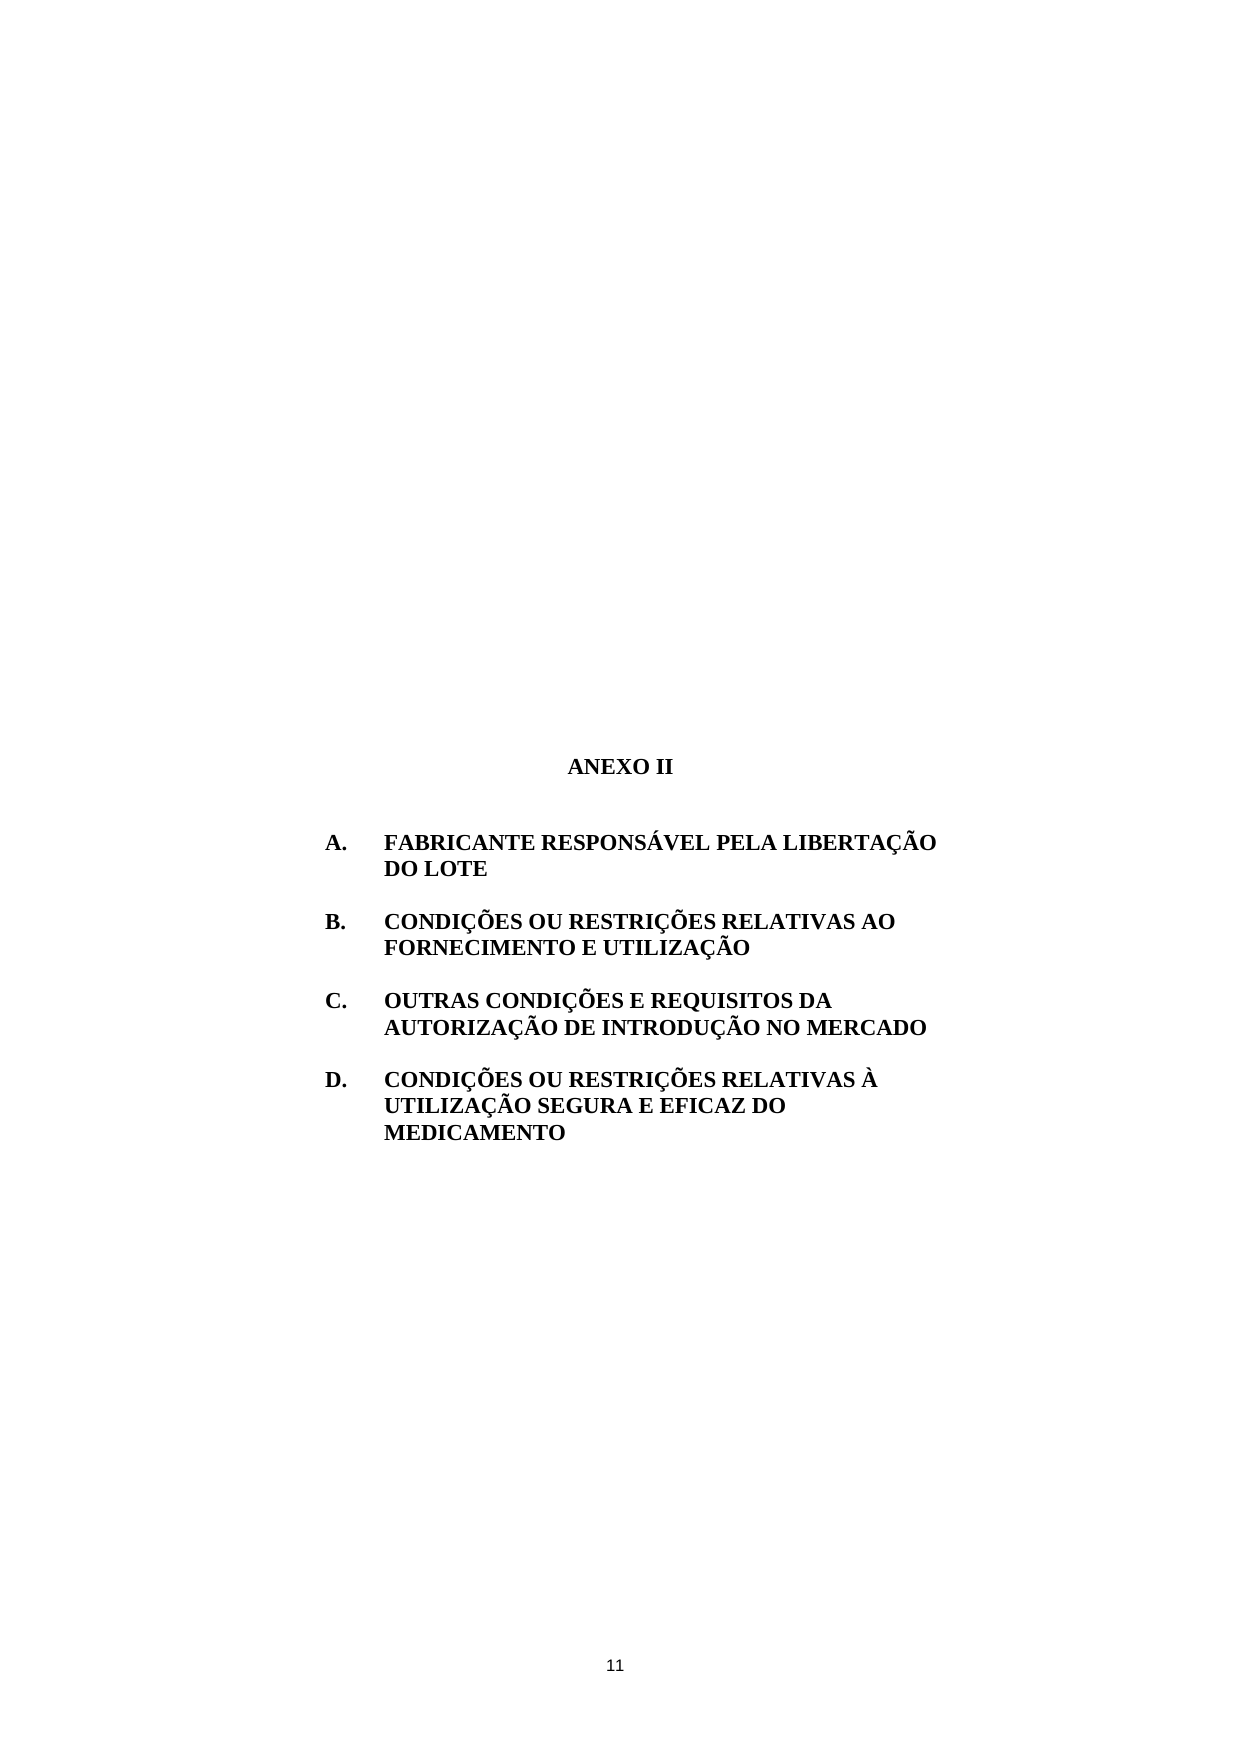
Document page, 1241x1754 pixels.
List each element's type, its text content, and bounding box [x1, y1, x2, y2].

text ANEXO II [161, 753, 1080, 780]
text B. CONDIÇÕES OU RESTRIÇÕES RELATIVAS AO FORNECIMENTO E UTILIZAÇÃO [325, 908, 957, 961]
text C. OUTRAS CONDIÇÕES E REQUISITOS DA AUTORIZAÇÃO DE INTRODUÇÃO NO MERCADO [325, 987, 957, 1040]
text D. CONDIÇÕES OU RESTRIÇÕES RELATIVAS À UTILIZAÇÃO SEGURA E EFICAZ DO MEDICAMENTO [325, 1066, 957, 1145]
text A. FABRICANTE RESPONSÁVEL PELA LIBERTAÇÃO DO LOTE [325, 829, 957, 882]
